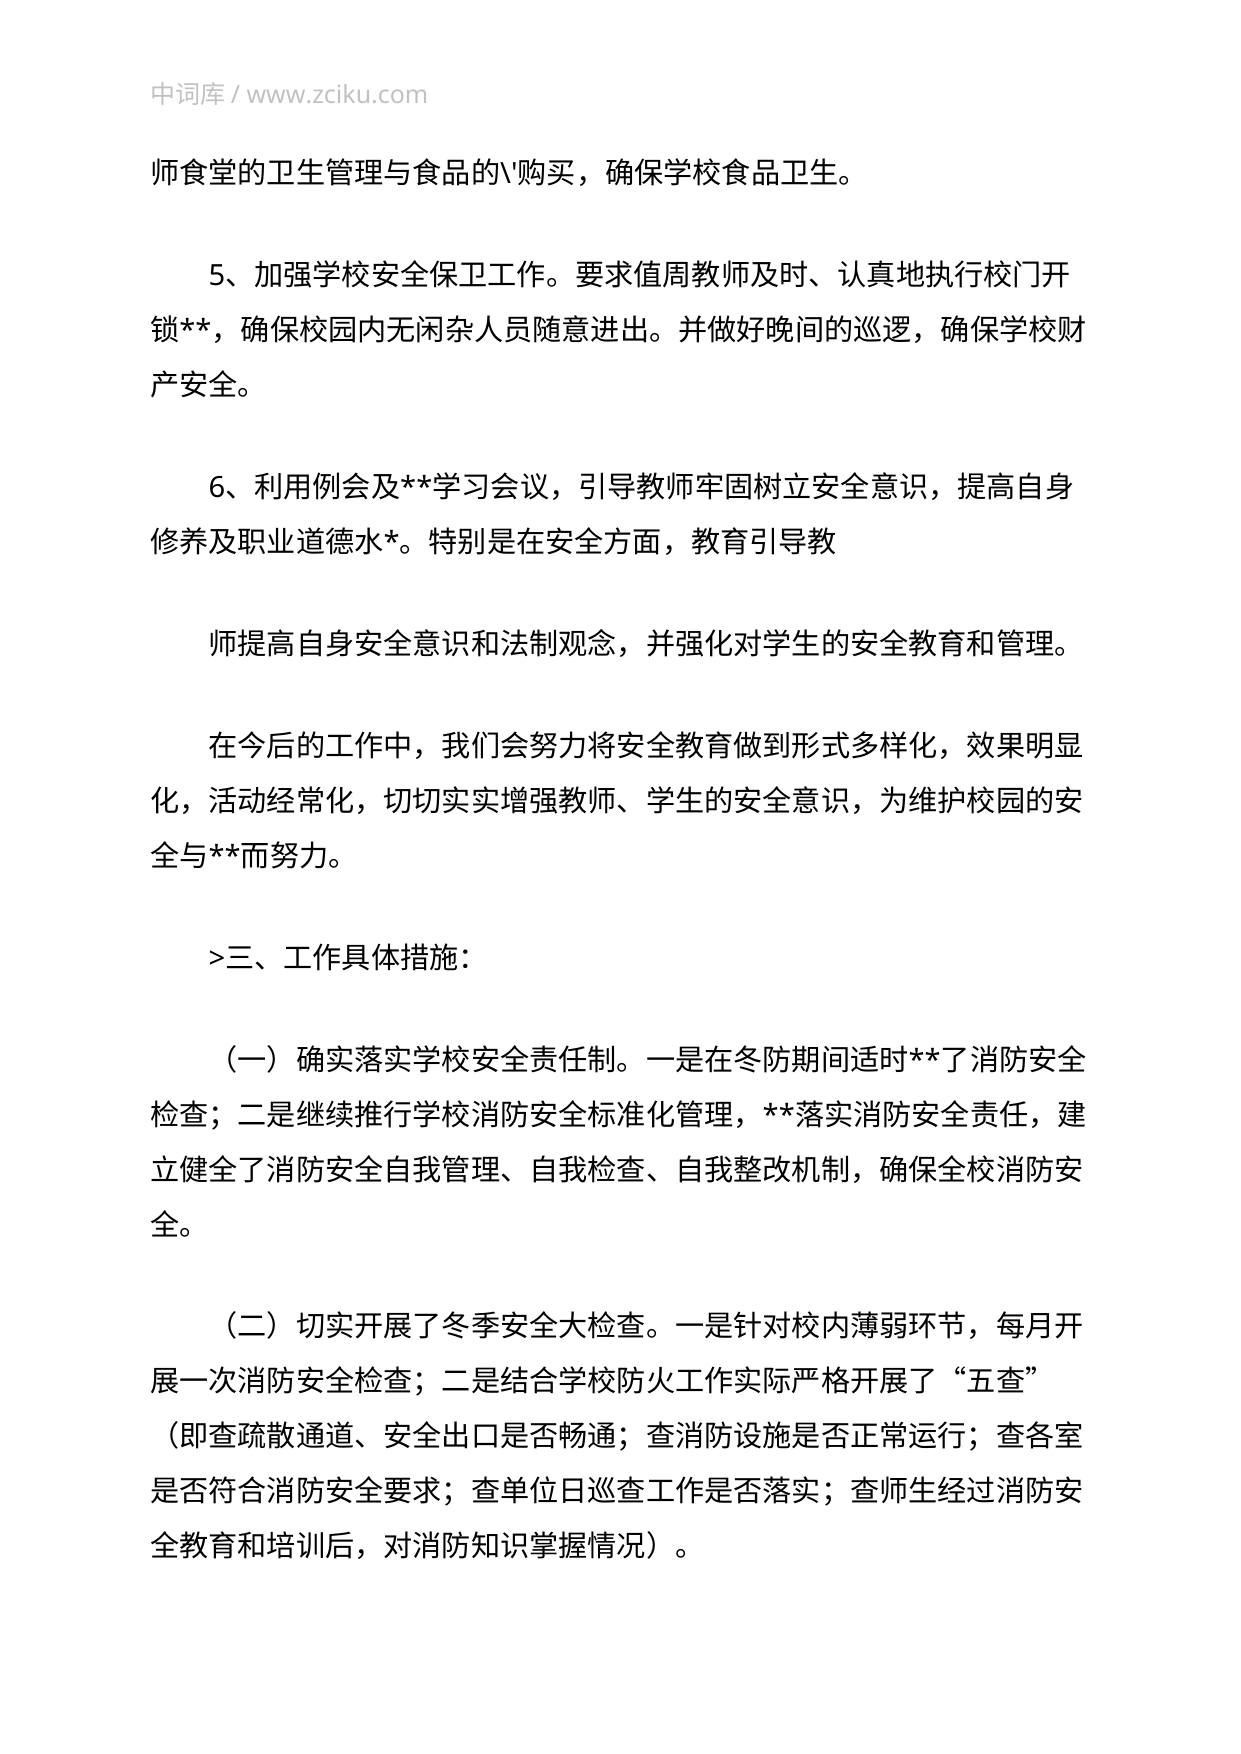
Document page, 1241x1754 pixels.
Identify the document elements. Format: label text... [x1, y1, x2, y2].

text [150, 150, 1090, 192]
text 师提高自身安全意识和法制观念，并强化对学生的安全教育和管理。 [150, 621, 1090, 663]
text （一）确实落实学校安全责任制。一是在冬防期间适时**了消防安全检查；二是继续推行学校消防安全标准化管理，**落实消防安全责任，建立健全了消防安全自我管理、自我检查、自我整改机制，确保全校消防安全。 [150, 1036, 1090, 1243]
text 在今后的工作中，我们会努力将安全教育做到形式多样化，效果明显化，活动经常化，切切实实增强教师、学生的安全意识，为维护校园的安全与**而努力。 [150, 722, 1090, 875]
text 5、加强学校安全保卫工作。要求值周教师及时、认真地执行校门开锁**，确保校园内无闲杂人员随意进出。并做好晚间的巡逻，确保学校财产安全。 [150, 252, 1090, 404]
text （二）切实开展了冬季安全大检查。一是针对校内薄弱环节，每月开展一次消防安全检查；二是结合学校防火工作实际严格开展了“五查”（即查疏散通道、安全出口是否畅通；查消防设施是否正常运行；查各室是否符合消防安全要求；查单位日巡查工作是否落实；查师生经过消防安全教育和培训后，对消防知识掌握情况）。 [150, 1303, 1090, 1565]
text 6、利用例会及**学习会议，引导教师牢固树立安全意识，提高自身修养及职业道德水*。特别是在安全方面，教育引导教 [150, 464, 1090, 561]
text >三、工作具体措施： [150, 934, 1090, 977]
